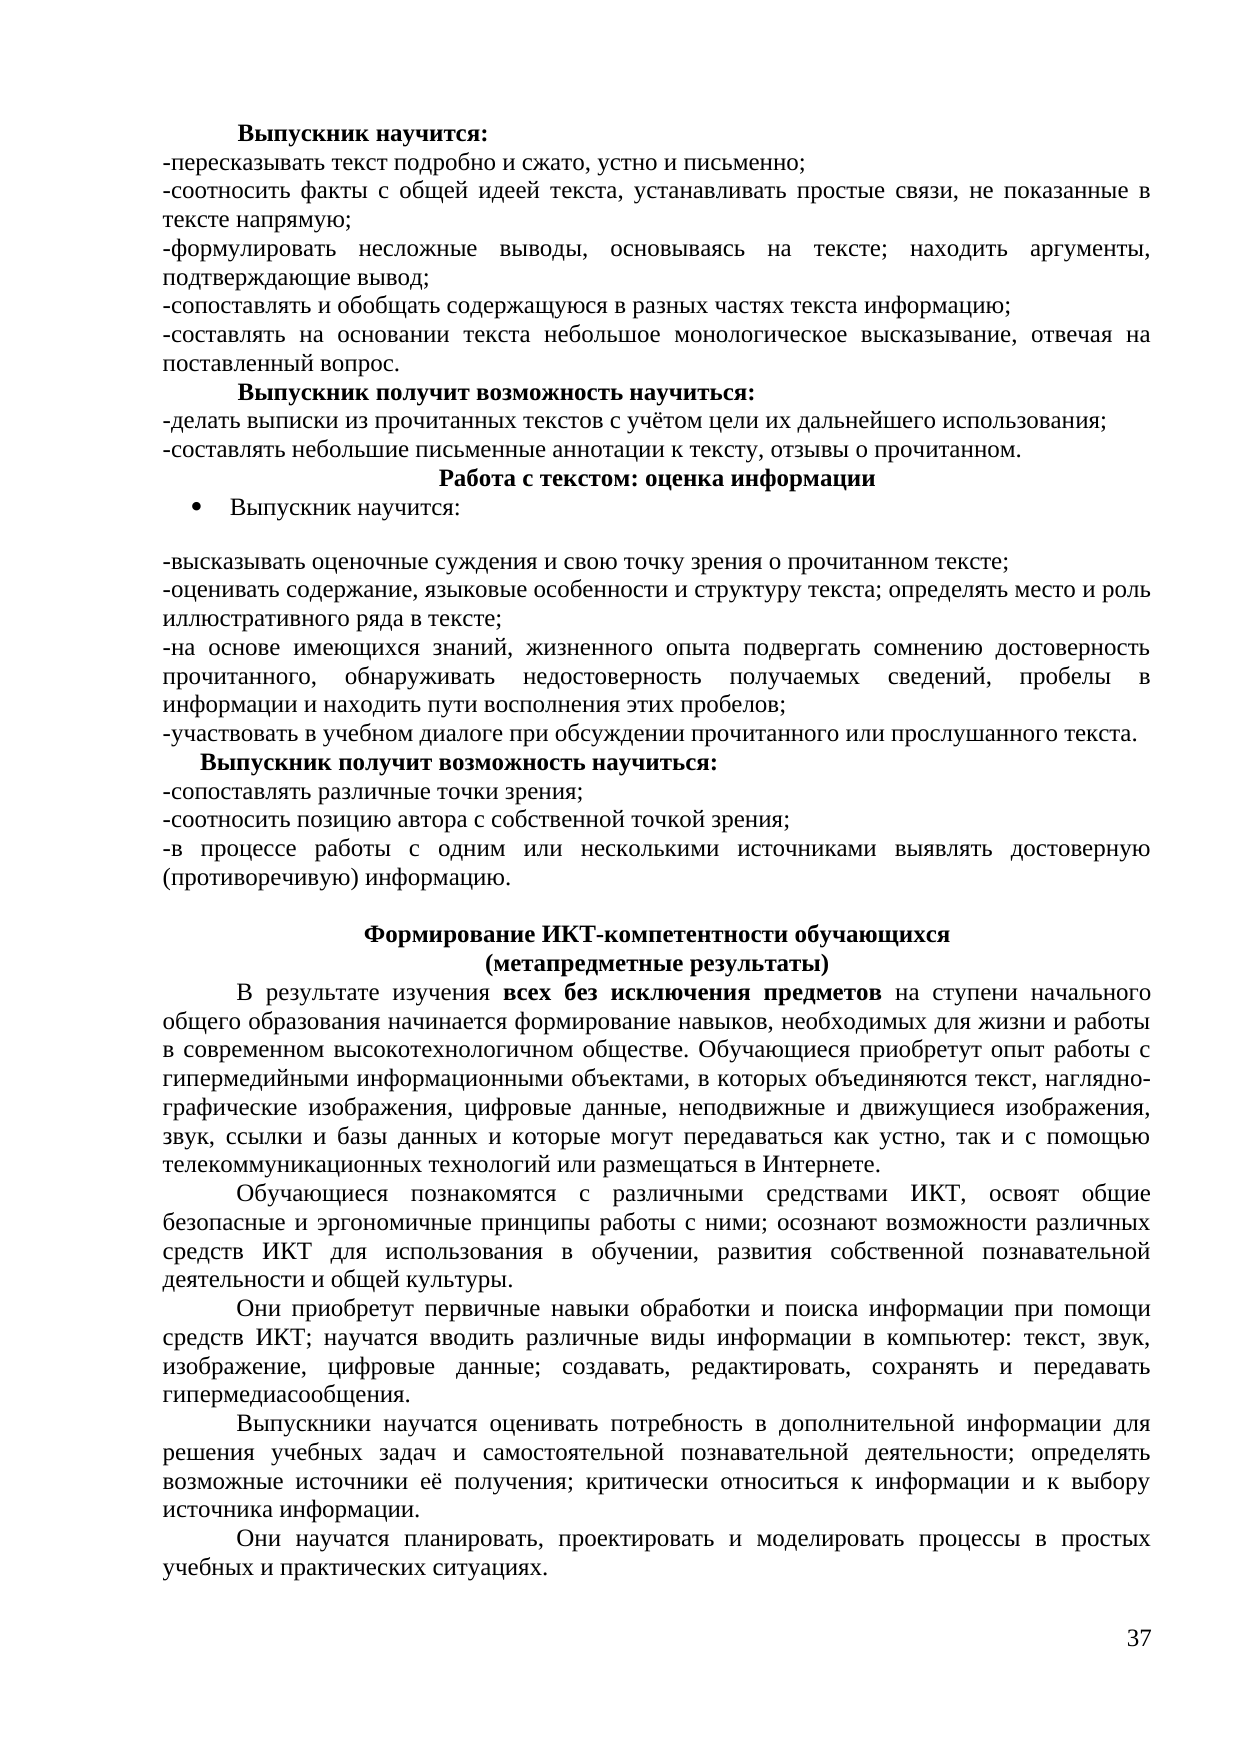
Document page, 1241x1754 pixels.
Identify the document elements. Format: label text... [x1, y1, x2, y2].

text -высказывать оценочные суждения и свою точку зрения о прочитанном тексте; [162, 546, 1152, 574]
text -сопоставлять и обобщать содержащуюся в разных частях текста информацию; [162, 291, 1152, 319]
text Выпускник научится: [237, 118, 1152, 147]
text Формирование ИКТ-компетентности обучающихся [162, 919, 1152, 948]
text -соотносить позицию автора с собственной точкой зрения; [162, 804, 1152, 833]
text Выпускник получит возможность научиться: [200, 747, 1152, 776]
text -соотносить факты с общей идеей текста, устанавливать простые связи, не показанные в тексте напрямую; [162, 176, 1152, 233]
text Обучающиеся познакомятся с различными средствами ИКТ, освоят общие безопасные и эргономичные принципы работы с ними; осознают возможности различных средств ИКТ для использования в обучении, развития собственной познавательной деятельности и общей культуры. [162, 1178, 1152, 1293]
text Выпускник получит возможность научиться: [237, 377, 1152, 406]
text -сопоставлять различные точки зрения; [162, 776, 1152, 804]
text -оценивать содержание, языковые особенности и структуру текста; определять место и роль иллюстративного ряда в тексте; [162, 574, 1152, 632]
text -пересказывать текст подробно и сжато, устно и письменно; [162, 147, 1152, 176]
text Выпускники научатся оценивать потребность в дополнительной информации для решения учебных задач и самостоятельной познавательной деятельности; определять возможные источники её получения; критически относиться к информации и к выбору источника информации. [162, 1408, 1152, 1523]
text -на основе имеющихся знаний, жизненного опыта подвергать сомнению достоверность прочитанного, обнаруживать недостоверность получаемых сведений, пробелы в информации и находить пути восполнения этих пробелов; [162, 632, 1152, 718]
list Выпускник научится: [192, 492, 1152, 521]
text -формулировать несложные выводы, основываясь на тексте; находить аргументы, подтверждающие вывод; [162, 233, 1152, 291]
text -составлять небольшие письменные аннотации к тексту, отзывы о прочитанном. [162, 434, 1152, 463]
text (метапредметные результаты) [162, 948, 1152, 977]
text Они научатся планировать, проектировать и моделировать процессы в простых учебных и практических ситуациях. [162, 1523, 1152, 1581]
text Они приобретут первичные навыки обработки и поиска информации при помощи средств ИКТ; научатся вводить различные виды информации в компьютер: текст, звук, изображение, цифровые данные; создавать, редактировать, сохранять и передавать гипермедиасообщения. [162, 1293, 1152, 1408]
text В результате изучения всех без исключения предметов на ступени начального общего образования начинается формирование навыков, необходимых для жизни и работы в современном высокотехнологичном обществе. Обучающиеся приобретут опыт работы с гипермедийными информационными объектами, в которых объединяются текст, наглядно-графические изображения, цифровые данные, неподвижные и движущиеся изображения, звук, ссылки и базы данных и которые могут передаваться как устно, так и с помощью телекоммуникационных технологий или размещаться в Интернете. [162, 977, 1152, 1178]
text -участвовать в учебном диалоге при обсуждении прочитанного или прослушанного текста. [162, 718, 1152, 747]
text -в процессе работы с одним или несколькими источниками выявлять достоверную (противоречивую) информацию. [162, 833, 1152, 891]
text -составлять на основании текста небольшое монологическое высказывание, отвечая на поставленный вопрос. [162, 319, 1152, 377]
text Работа с текстом: оценка информации [162, 463, 1152, 492]
text -делать выписки из прочитанных текстов с учётом цели их дальнейшего использования; [162, 406, 1152, 434]
